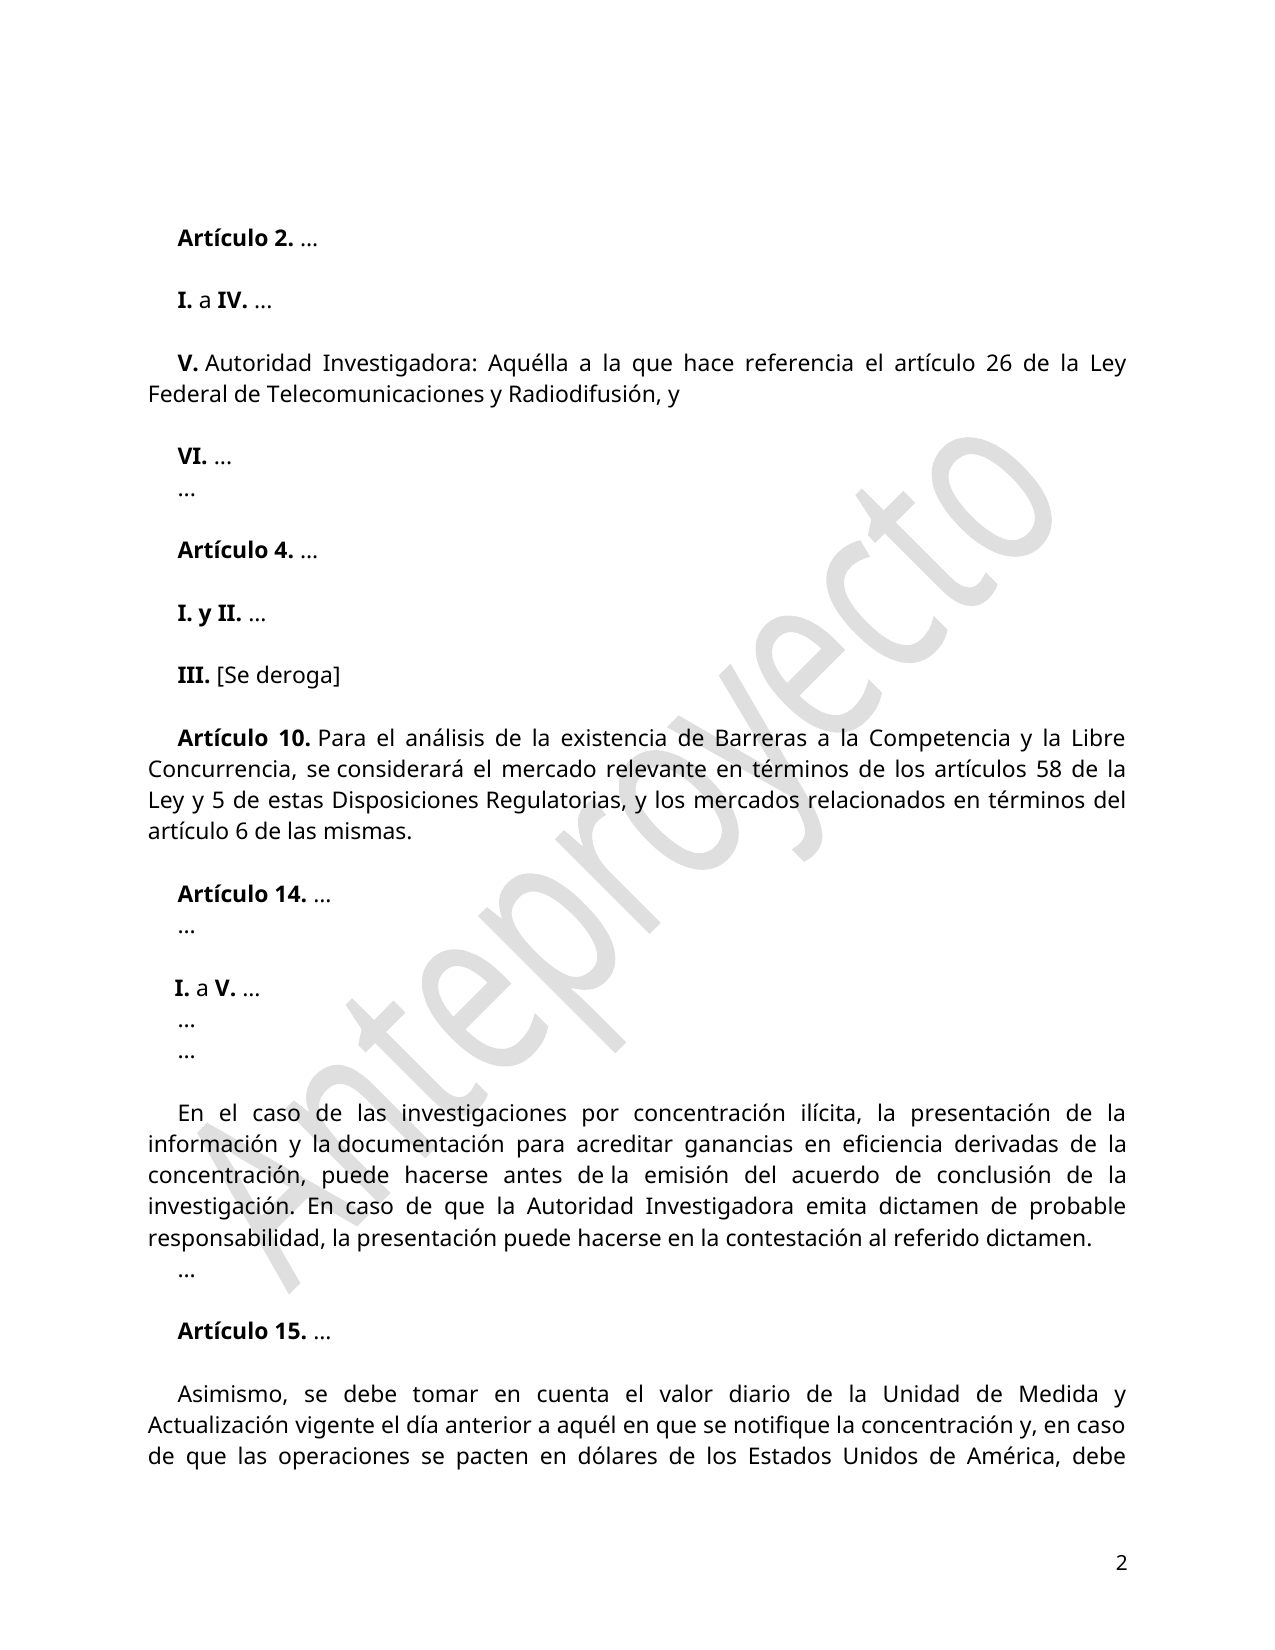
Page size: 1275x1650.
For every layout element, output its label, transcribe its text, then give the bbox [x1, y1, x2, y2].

text VI. ... [148, 440, 1127, 471]
text III. [Se deroga] [148, 659, 1127, 690]
text En el caso de las investigaciones por concentración ilícita, la presentación de la información y la documentación para acreditar ganancias en eficiencia derivadas de la concentración, puede hacerse antes de la emisión del acuerdo de conclusión de la investigación. En caso de que la Autoridad Investigadora emita dictamen de probable responsabilidad, la presentación puede hacerse en la contestación al referido dictamen. [148, 1096, 1127, 1253]
text I. a V. … [162, 971, 1127, 1003]
text ... [148, 471, 1127, 503]
text … [148, 1034, 1127, 1065]
text V. Autoridad Investigadora: Aquélla a la que hace referencia el artículo 26 de la Ley Federal de Telecomunicaciones y Radiodifusión, y [148, 346, 1127, 409]
text … [148, 1003, 1127, 1034]
text I. a IV. ... [148, 284, 1127, 315]
text … [148, 909, 1127, 940]
text I. y II. … [148, 596, 1127, 628]
text Artículo 14. … [148, 878, 1127, 909]
text Artículo 10. Para el análisis de la existencia de Barreras a la Competencia y la Libre Concurrencia, se considerará el mercado relevante en términos de los artículos 58 de la Ley y 5 de estas Disposiciones Regulatorias, y los mercados relacionados en términos del artículo 6 de las mismas. [148, 721, 1127, 846]
text Artículo 15. … [148, 1315, 1127, 1346]
text … [148, 1253, 1127, 1284]
text Artículo 2. … [148, 221, 1127, 253]
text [148, 1378, 1127, 1471]
text Artículo 4. … [148, 534, 1127, 565]
